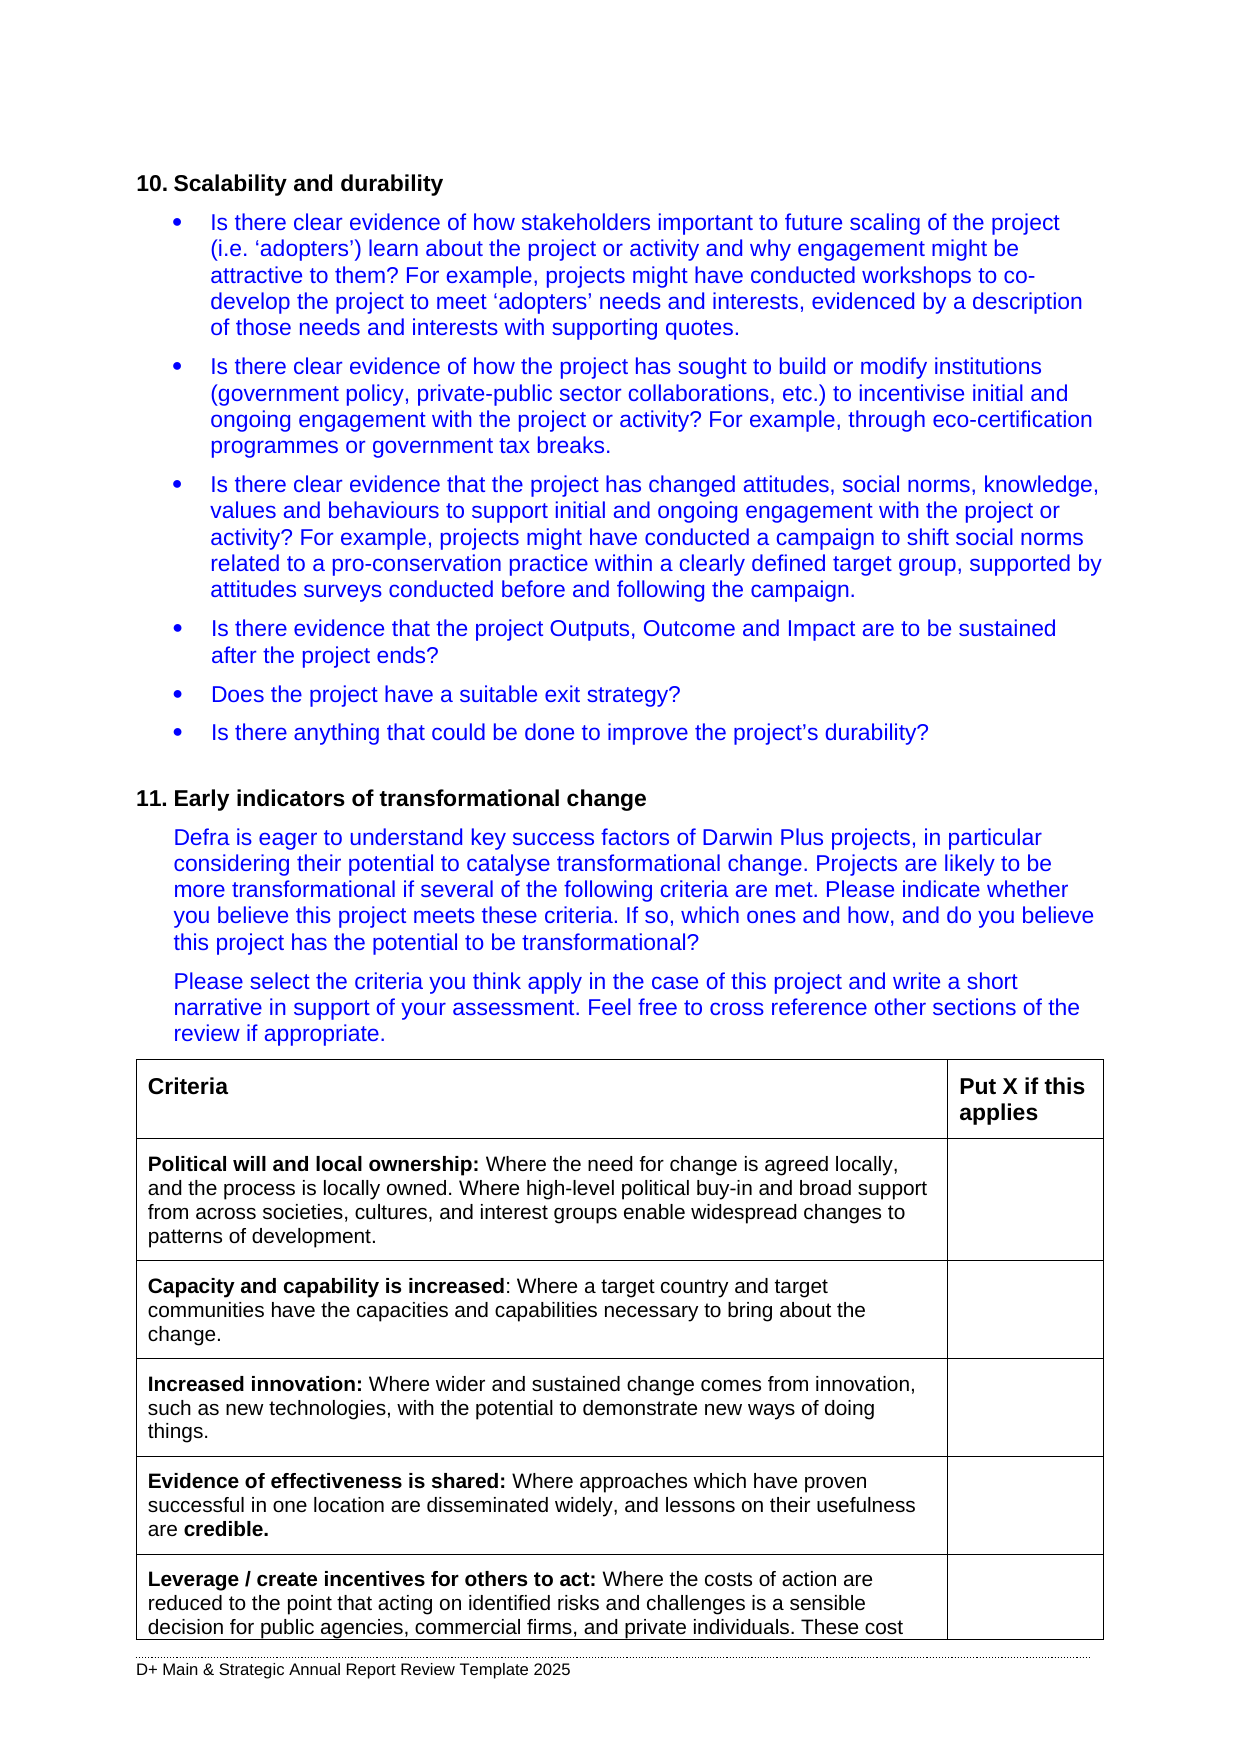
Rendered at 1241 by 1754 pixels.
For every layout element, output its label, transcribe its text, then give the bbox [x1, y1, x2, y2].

table_cell [948, 1261, 1103, 1358]
table_cell Increased innovation: Where wider and sustained change comes from innovation, such as new technologies, with the potential to demonstrate new ways of doing things. [137, 1359, 947, 1456]
text Defra is eager to understand key success factors of Darwin Plus projects, in particular considering their potential to catalyse transformational change. Projects are likely to be more transformational if several of the following criteria are met. Please indicate whether you believe this project meets these criteria. If so, which ones and how, and do you believe this project has the potential to be transformational? [173, 823, 1104, 955]
list Is there evidence that the project Outputs, Outcome and Impact are to be sustained after the project ends? [174, 615, 1104, 668]
table_header Put X if this applies [948, 1060, 1103, 1138]
table_cell [948, 1555, 1103, 1639]
text Please select the criteria you think apply in the case of this project and write a short narrative in support of your assessment. Feel free to cross reference other sections of the review if appropriate. [173, 968, 1104, 1047]
subtitle Early indicators of transformational change [136, 784, 1104, 811]
table_cell Evidence of effectiveness is shared: Where approaches which have proven successful in one location are disseminated widely, and lessons on their usefulness are credible. [137, 1457, 947, 1554]
subtitle Scalability and durability [136, 170, 1104, 196]
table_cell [137, 1555, 947, 1639]
list Is there clear evidence of how the project has sought to build or modify institutions (government policy, private-public sector collaborations, etc.) to incentivise initial and ongoing engagement with the project or activity? For example, through eco-certification programmes or government tax breaks. [173, 353, 1104, 458]
table_cell [948, 1359, 1103, 1456]
list Is there clear evidence of how stakeholders important to future scaling of the project (i.e. ‘adopters’) learn about the project or activity and why engagement might be attractive to them? For example, projects might have conducted workshops to co-develop the project to meet ‘adopters’ needs and interests, evidenced by a description of those needs and interests with supporting quotes. [173, 209, 1104, 341]
list Does the project have a suitable exit strategy? [174, 681, 1104, 707]
table_cell [948, 1139, 1103, 1260]
table_cell [948, 1457, 1103, 1554]
list Is there anything that could be done to improve the project’s durability? [174, 719, 1104, 746]
table_cell Political will and local ownership: Where the need for change is agreed locally, and the process is locally owned. Where high-level political buy-in and broad support from across societies, cultures, and interest groups enable widespread changes to patterns of development. [137, 1139, 947, 1260]
table_cell Capacity and capability is increased: Where a target country and target communities have the capacities and capabilities necessary to bring about the change. [137, 1261, 947, 1358]
table_header Criteria [137, 1060, 947, 1138]
list Is there clear evidence that the project has changed attitudes, social norms, knowledge, values and behaviours to support initial and ongoing engagement with the project or activity? For example, projects might have conducted a campaign to shift social norms related to a pro-conservation practice within a clearly defined target group, supported by attitudes surveys conducted before and following the campaign. [173, 471, 1104, 603]
